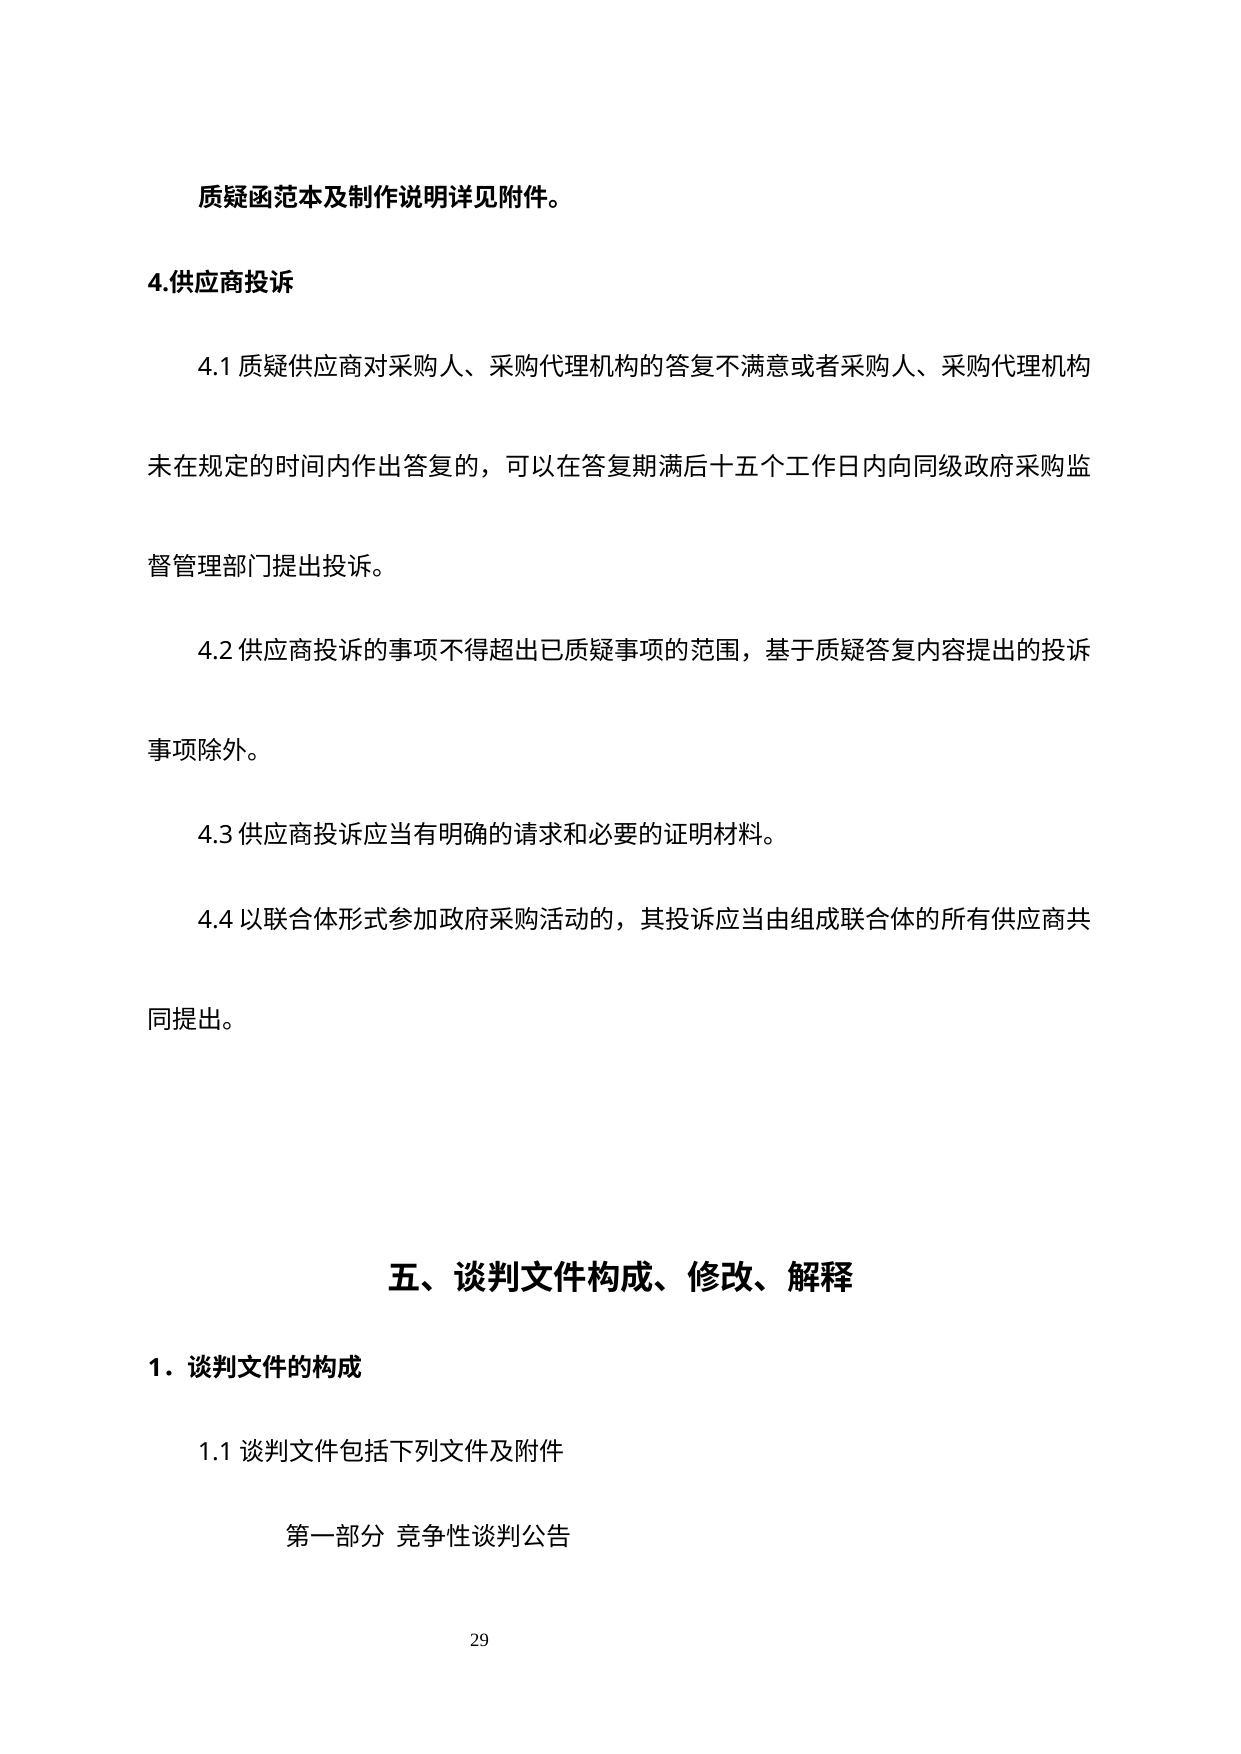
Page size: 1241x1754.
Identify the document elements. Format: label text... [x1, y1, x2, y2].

text 4.1质疑供应商对采购人、采购代理机构的答复不满意或者采购人、采购代理机构未在规定的时间内作出答复的，可以在答复期满后十五个工作日内向同级政府采购监督管理部门提出投诉。 [148, 332, 1093, 597]
text 4.供应商投诉 [148, 247, 1093, 313]
text 质疑函范本及制作说明详见附件。 [148, 162, 1093, 229]
text 五、谈判文件构成、修改、解释 [148, 1241, 1093, 1308]
text 4.3供应商投诉应当有明确的请求和必要的证明材料。 [148, 800, 1093, 866]
text 4.2供应商投诉的事项不得超出已质疑事项的范围，基于质疑答复内容提出的投诉事项除外。 [148, 616, 1093, 782]
text 第一部分 竞争性谈判公告 [285, 1501, 1093, 1567]
text 4.4以联合体形式参加政府采购活动的，其投诉应当由组成联合体的所有供应商共同提出。 [148, 884, 1093, 1051]
text 1.1 谈判文件包括下列文件及附件 [148, 1416, 1093, 1483]
text 1．谈判文件的构成 [148, 1332, 1093, 1398]
